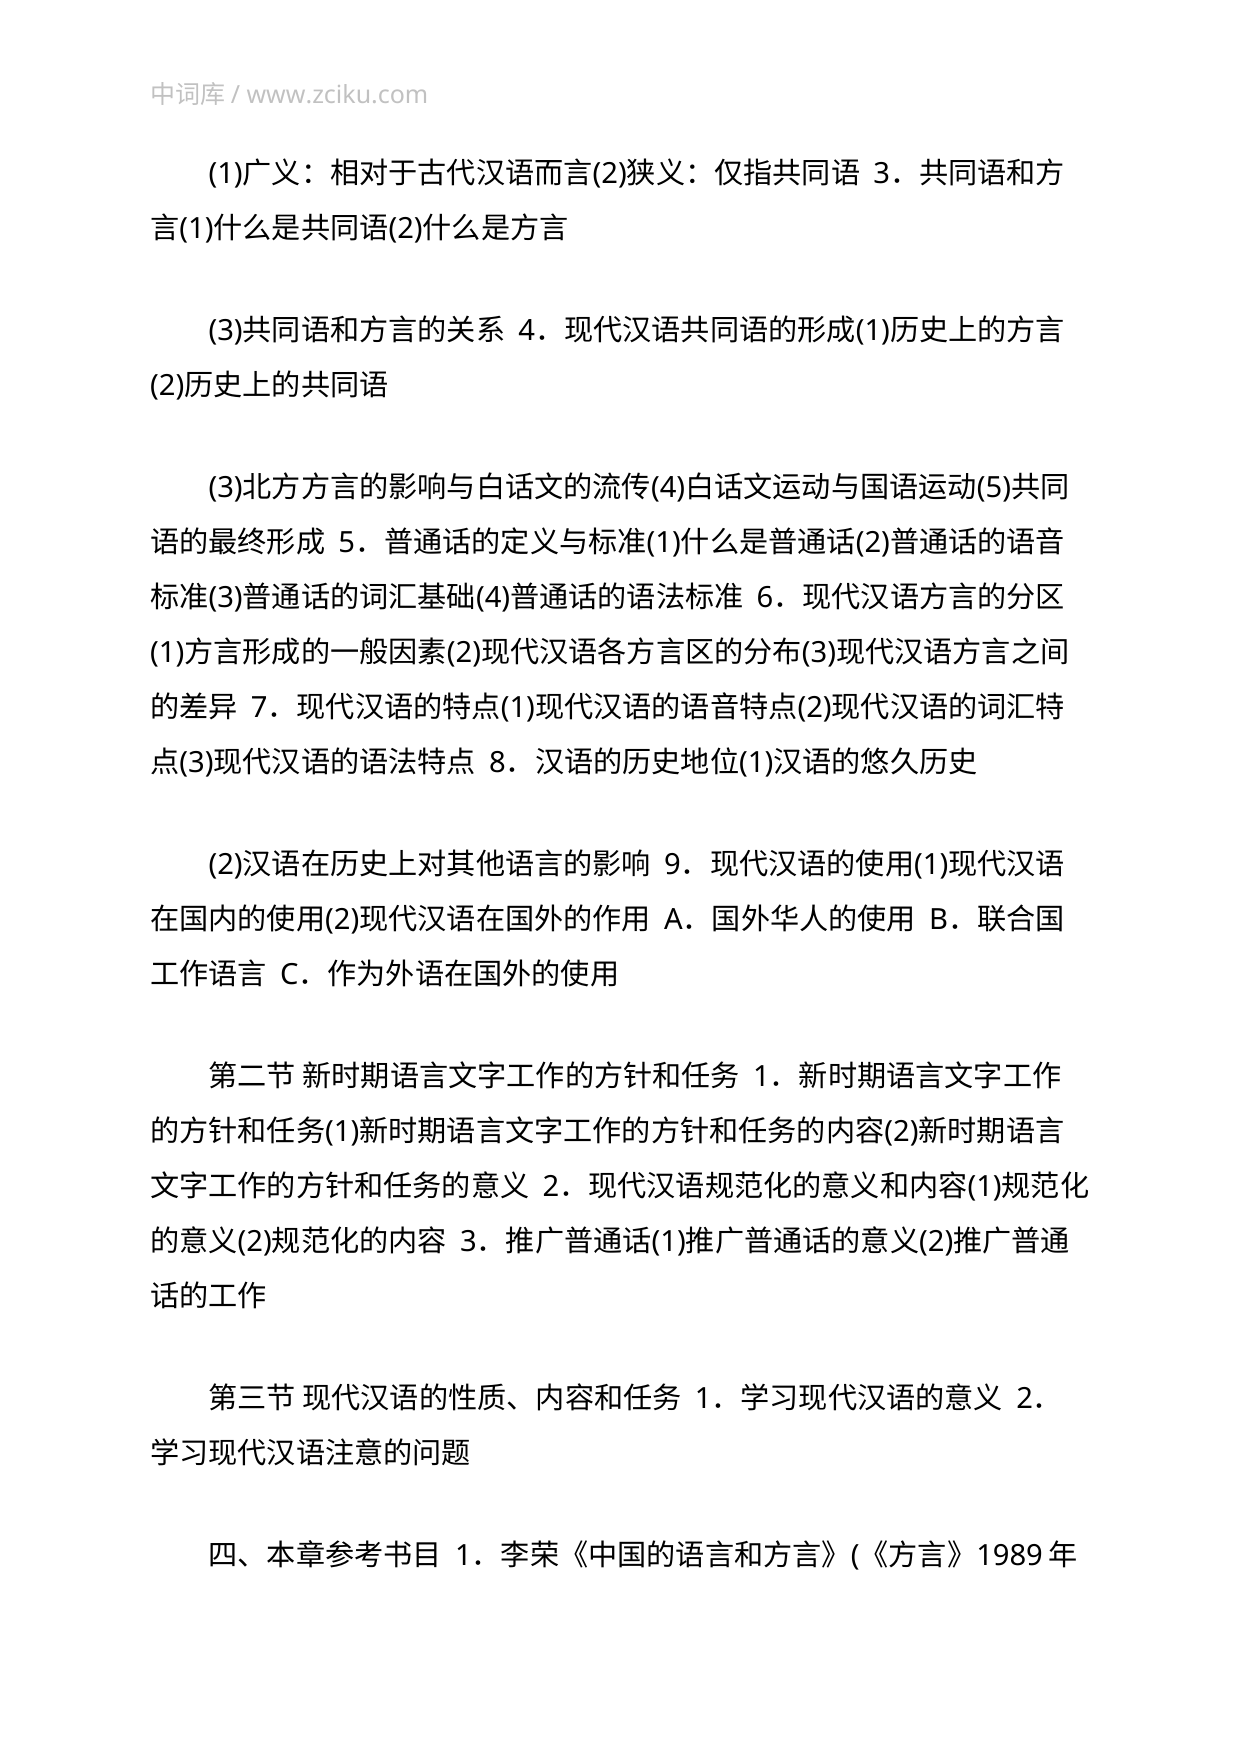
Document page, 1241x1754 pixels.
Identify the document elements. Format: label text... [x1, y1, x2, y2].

text 第二节 新时期语言文字工作的方针和任务 1．新时期语言文字工作的方针和任务(1)新时期语言文字工作的方针和任务的内容(2)新时期语言文字工作的方针和任务的意义 2．现代汉语规范化的意义和内容(1)规范化的意义(2)规范化的内容 3．推广普通话(1)推广普通话的意义(2)推广普通话的工作 [150, 1053, 1090, 1315]
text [150, 1531, 1090, 1574]
text (1)广义：相对于古代汉语而言(2)狭义：仅指共同语 3．共同语和方言(1)什么是共同语(2)什么是方言 [150, 150, 1090, 247]
text (2)汉语在历史上对其他语言的影响 9．现代汉语的使用(1)现代汉语在国内的使用(2)现代汉语在国外的作用 A．国外华人的使用 B．联合国工作语言 C．作为外语在国外的使用 [150, 841, 1090, 993]
text 第三节 现代汉语的性质、内容和任务 1．学习现代汉语的意义 2．学习现代汉语注意的问题 [150, 1375, 1090, 1472]
text (3)共同语和方言的关系 4．现代汉语共同语的形成(1)历史上的方言(2)历史上的共同语 [150, 307, 1090, 404]
text (3)北方方言的影响与白话文的流传(4)白话文运动与国语运动(5)共同语的最终形成 5．普通话的定义与标准(1)什么是普通话(2)普通话的语音标准(3)普通话的词汇基础(4)普通话的语法标准 6．现代汉语方言的分区(1)方言形成的一般因素(2)现代汉语各方言区的分布(3)现代汉语方言之间的差异 7．现代汉语的特点(1)现代汉语的语音特点(2)现代汉语的词汇特点(3)现代汉语的语法特点 8．汉语的历史地位(1)汉语的悠久历史 [150, 464, 1090, 781]
